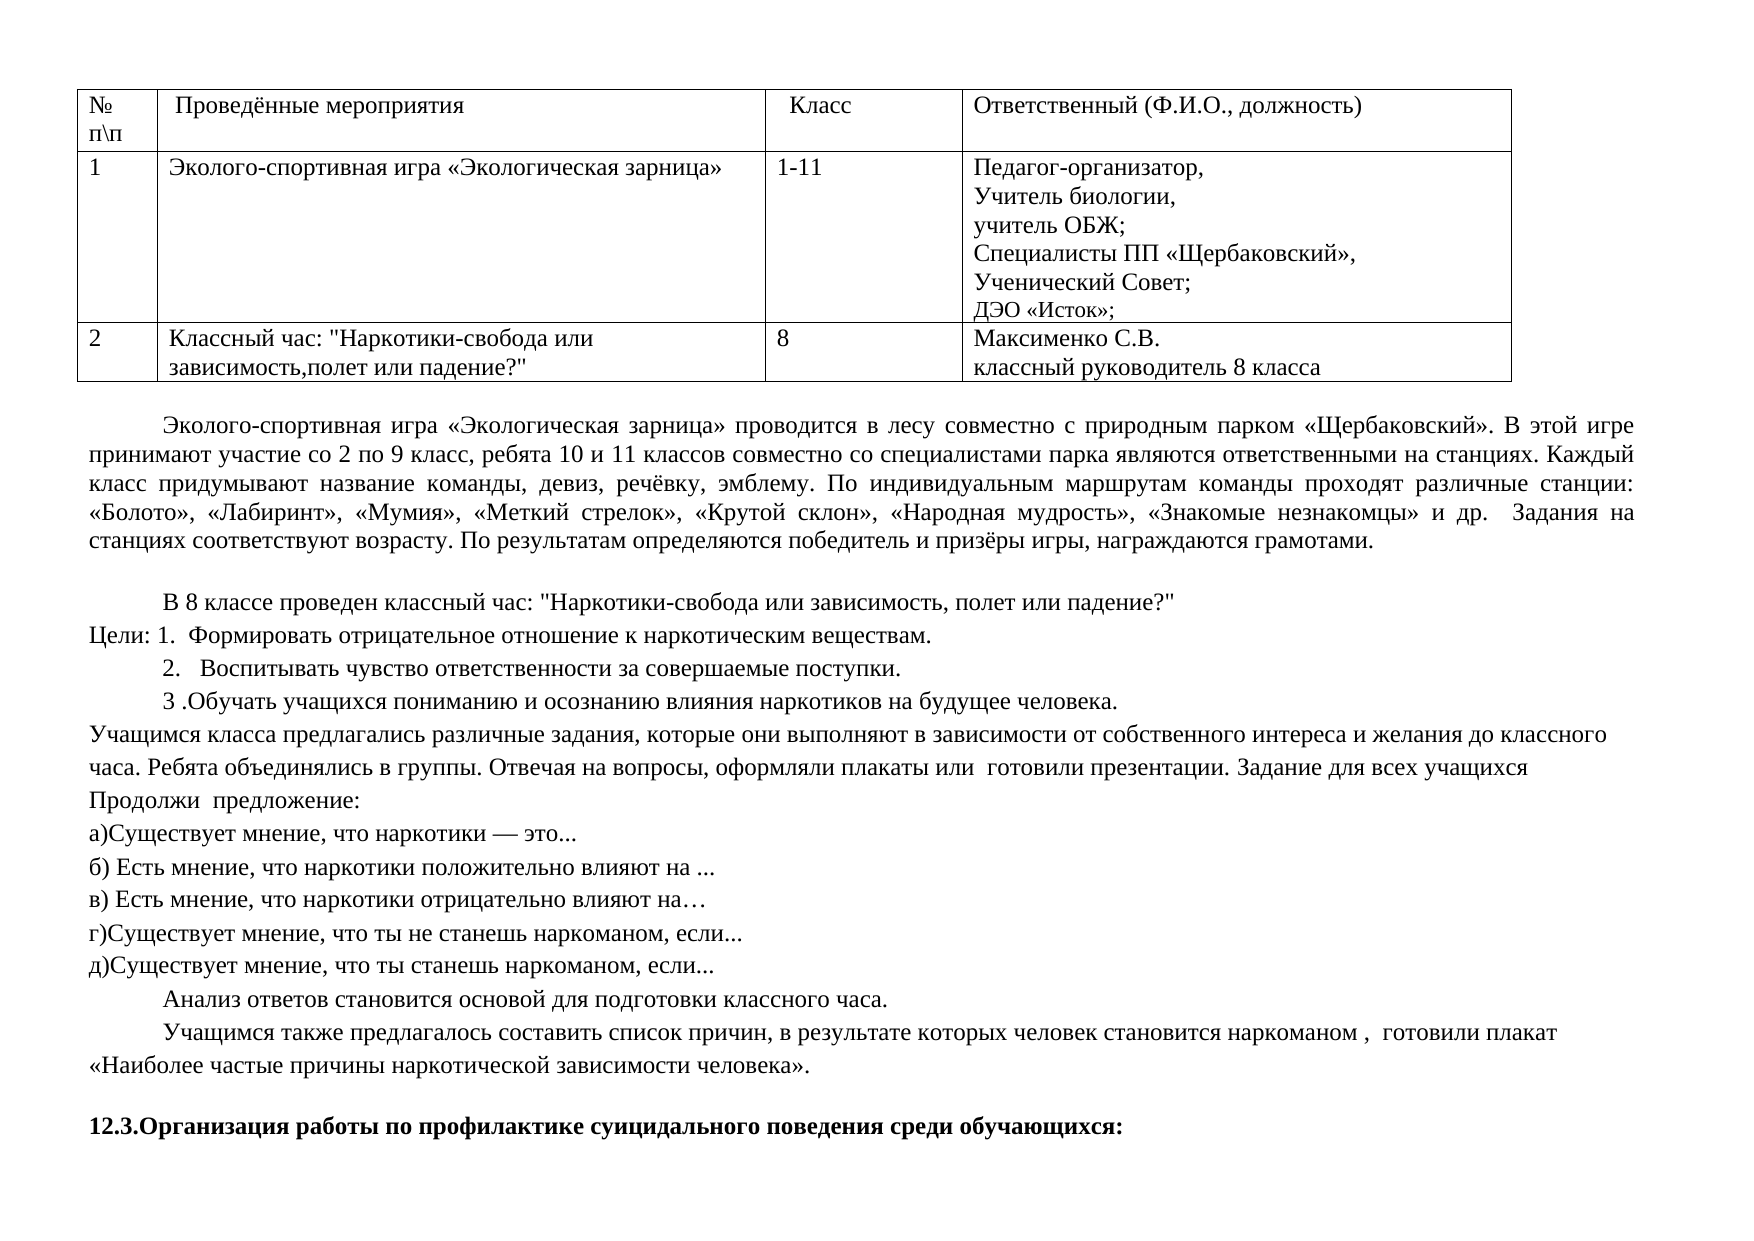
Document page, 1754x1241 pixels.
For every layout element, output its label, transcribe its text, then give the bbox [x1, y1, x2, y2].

text Учащимся класса предлагались различные задания, которые они выполняют в зависимости от собственного интереса и желания до классного часа. Ребята объединялись в группы. Отвечая на вопросы, оформляли плакаты или готовили презентации. Задание для всех учащихся [89, 719, 1636, 781]
table_cell Педагог-организатор, Учитель биологии, учитель ОБЖ; Специалисты ПП «Щербаковский», Ученический Совет; ДЭО «Исток»; [963, 152, 1511, 322]
table_cell Классный час: "Наркотики-свобода или зависимость,полет или падение?" [158, 323, 765, 381]
list Воспитывать чувство ответственности за совершаемые поступки. [162, 653, 1636, 682]
text Эколого-спортивная игра «Экологическая зарница» проводится в лесу совместно с природным парком «Щербаковский». В этой игре принимают участие со 2 по 9 класс, ребята 10 и 11 классов совместно со специалистами парка являются ответственными на станциях. Каждый класс придумывают название команды, девиз, речёвку, эмблему. По индивидуальным маршрутам команды проходят различные станции: «Болото», «Лабиринт», «Мумия», «Меткий стрелок», «Крутой склон», «Народная мудрость», «Знакомые незнакомцы» и др. Задания на станциях соответствуют возрасту. По результатам определяются победитель и призёры игры, награждаются грамотами. [89, 411, 1636, 554]
table_cell 2 [78, 323, 157, 381]
table_header Ответственный (Ф.И.О., должность) [963, 90, 1511, 151]
text в) Есть мнение, что наркотики отрицательно влияют на… [89, 884, 1636, 913]
table_cell Эколого-спортивная игра «Экологическая зарница» [158, 152, 765, 322]
table_cell Максименко С.В. классный руководитель 8 класса [963, 323, 1511, 381]
text а)Существует мнение, что наркотики ― это... [89, 818, 1636, 847]
text 12.3.Организация работы по профилактике суицидального поведения среди обучающихся: [89, 1111, 1636, 1140]
text Анализ ответов становится основой для подготовки классного часа. [89, 984, 1636, 1012]
text Продолжи предложение: [89, 786, 1636, 814]
text д)Существует мнение, что ты станешь наркоманом, если... [89, 951, 1636, 979]
text 3 .Обучать учащихся пониманию и осознанию влияния наркотиков на будущее человека. [89, 686, 1636, 715]
text В 8 классе проведен классный час: "Наркотики-свобода или зависимость, полет или падение?" [89, 587, 1636, 616]
text г)Существует мнение, что ты не станешь наркоманом, если... [89, 918, 1636, 946]
table_cell 1-11 [766, 152, 962, 322]
table_header № п\п [78, 90, 157, 151]
text Учащимся также предлагалось составить список причин, в результате которых человек становится наркоманом , готовили плакат «Наиболее частые причины наркотической зависимости человека». [89, 1017, 1636, 1078]
table_cell 1 [78, 152, 157, 322]
table_header Класс [766, 90, 962, 151]
text б) Есть мнение, что наркотики положительно влияют на ... [89, 852, 1636, 880]
table_header Проведённые мероприятия [158, 90, 765, 151]
table_cell 8 [766, 323, 962, 381]
text Цели: 1. Формировать отрицательное отношение к наркотическим веществам. [89, 620, 1636, 649]
